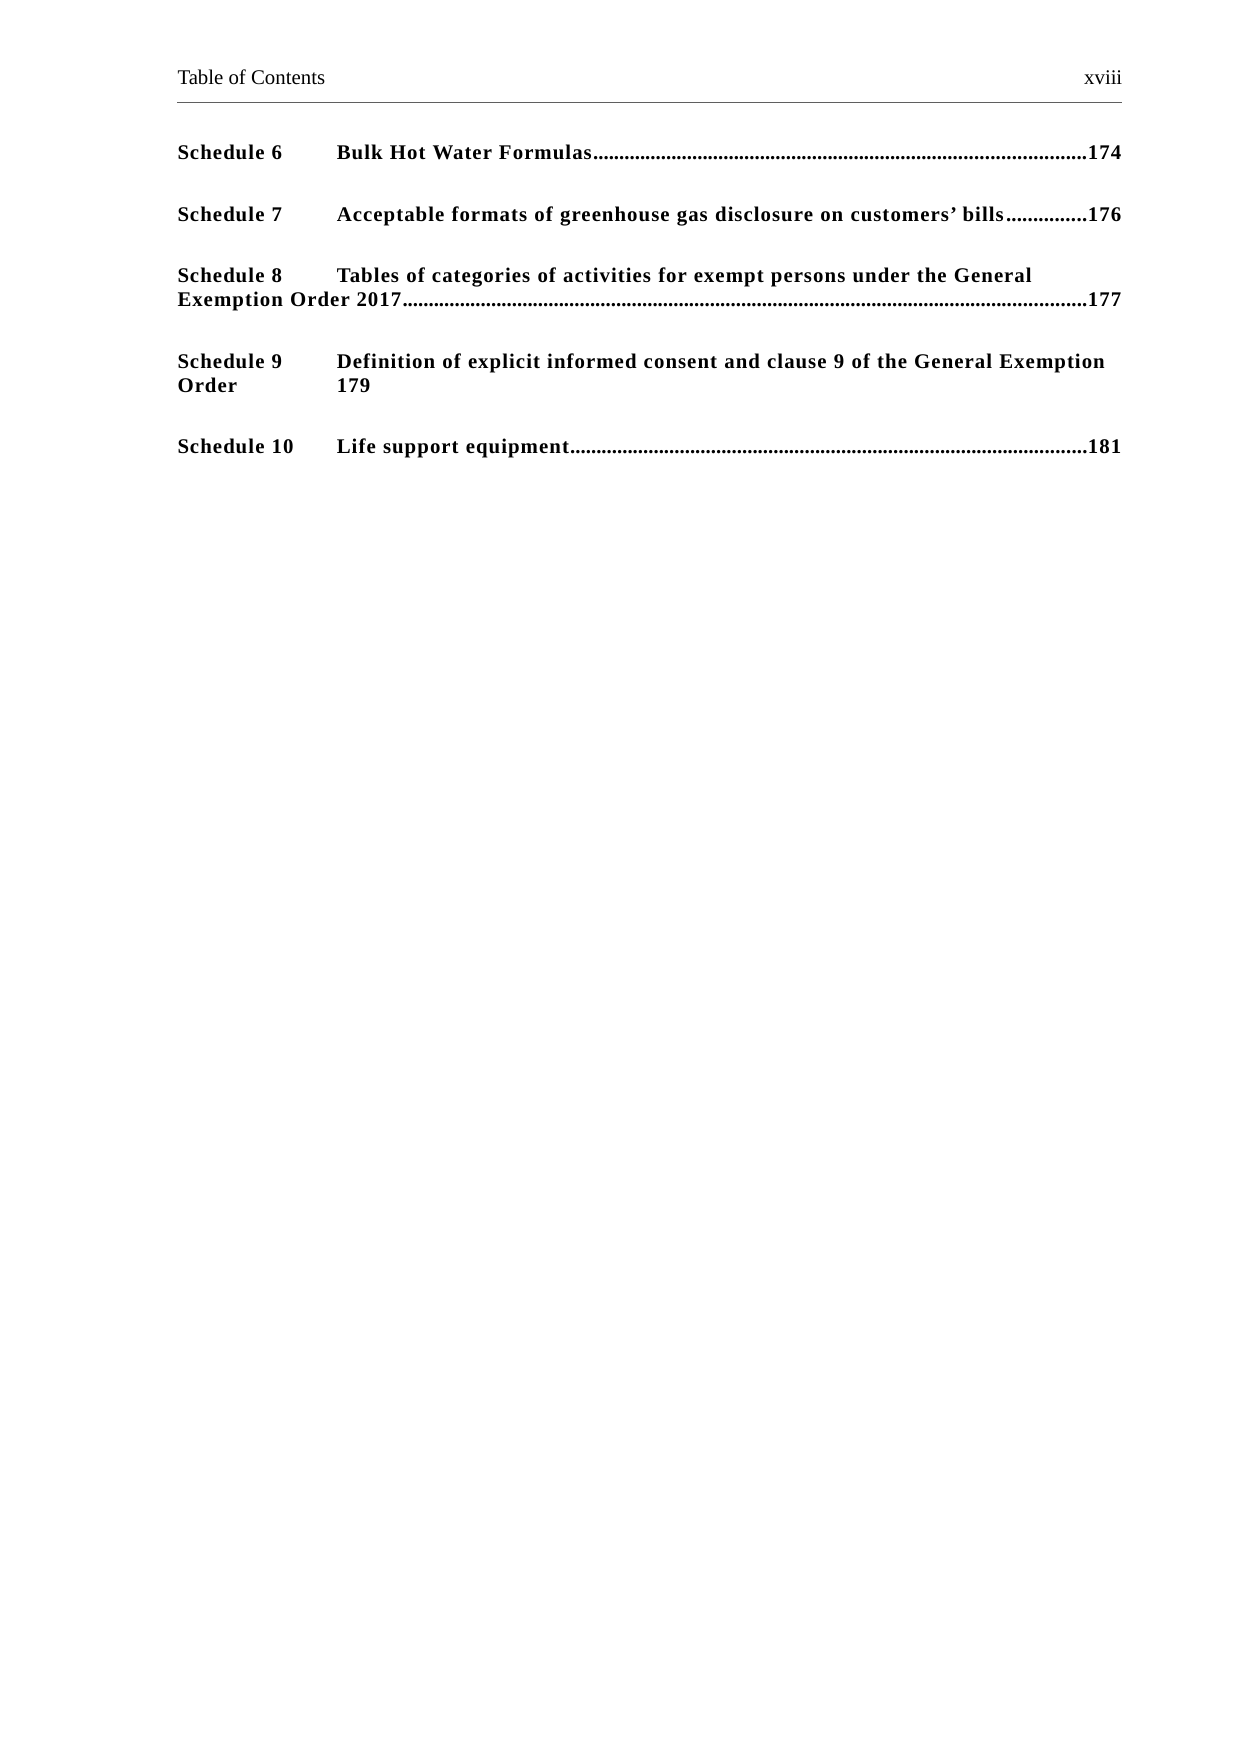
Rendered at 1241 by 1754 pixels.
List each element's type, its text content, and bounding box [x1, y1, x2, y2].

text Schedule 6 Bulk Hot Water Formulas 174 [177, 140, 1122, 164]
text Schedule 9 Definition of explicit informed consent and clause 9 of the General Exemption Order 179 [177, 349, 1122, 397]
text Schedule 7 Acceptable formats of greenhouse gas disclosure on customers’ bills 176 [177, 202, 1122, 226]
text Schedule 10 Life support equipment 181 [177, 434, 1122, 458]
text Schedule 8 Tables of categories of activities for exempt persons under the General Exemption Order 2017 177 [177, 263, 1122, 311]
